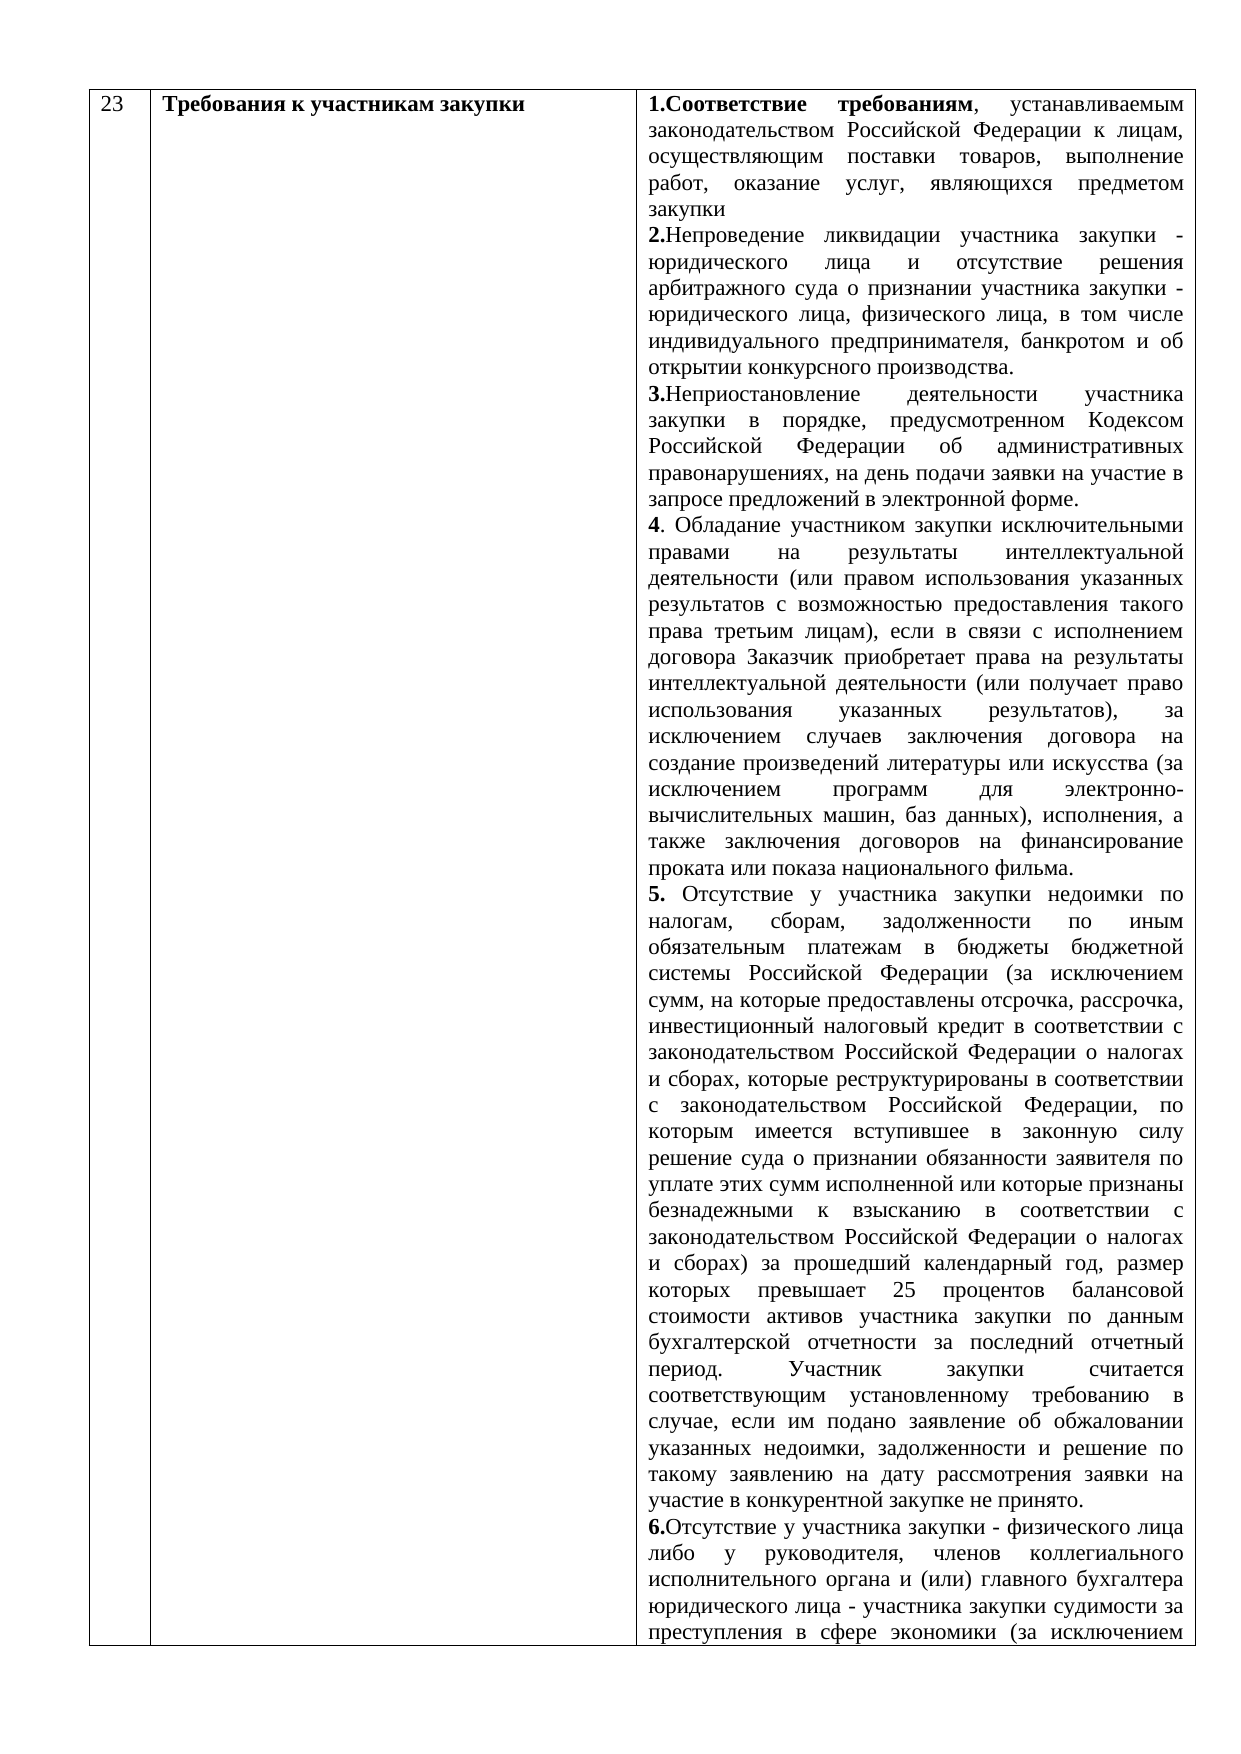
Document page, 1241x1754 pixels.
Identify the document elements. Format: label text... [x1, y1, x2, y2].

table_cell 23 [90, 90, 150, 1644]
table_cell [151, 90, 636, 1644]
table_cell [637, 90, 1195, 1644]
